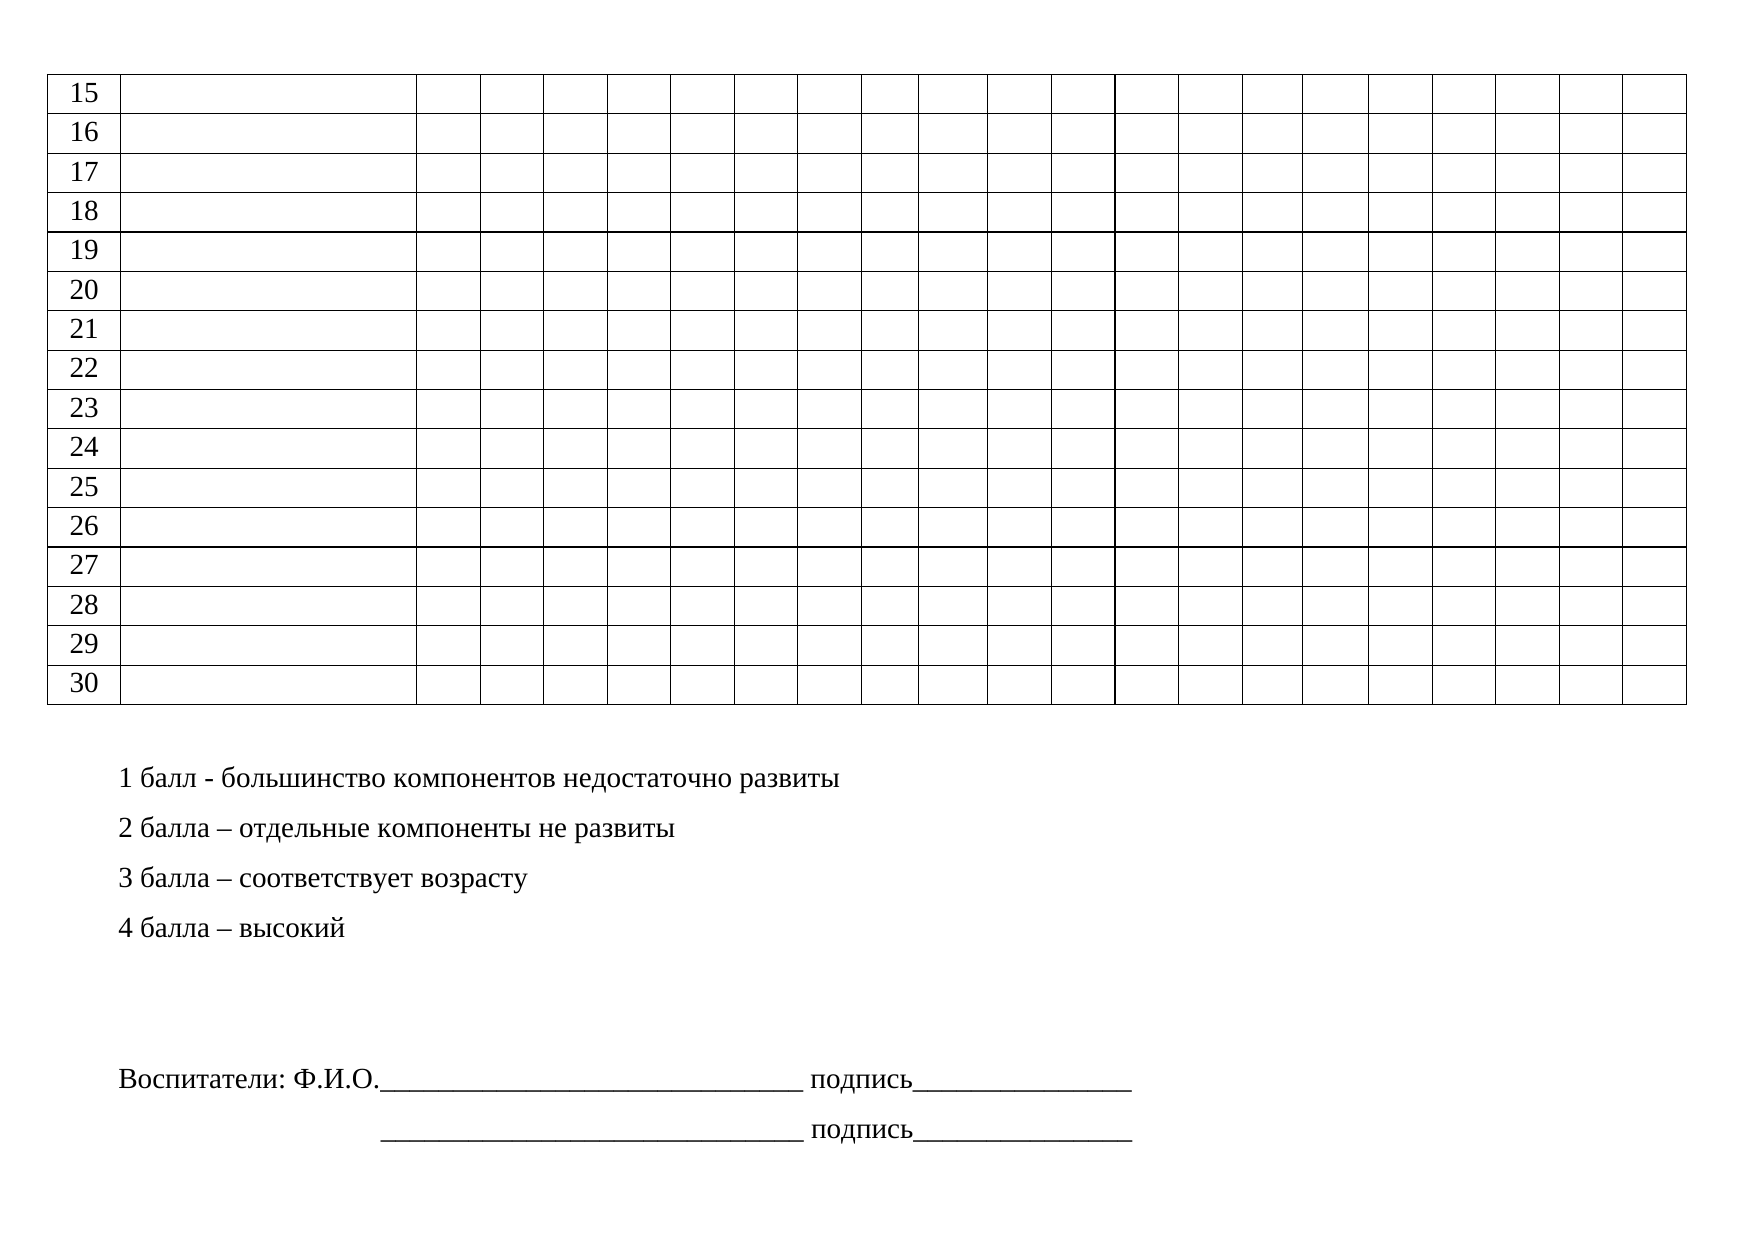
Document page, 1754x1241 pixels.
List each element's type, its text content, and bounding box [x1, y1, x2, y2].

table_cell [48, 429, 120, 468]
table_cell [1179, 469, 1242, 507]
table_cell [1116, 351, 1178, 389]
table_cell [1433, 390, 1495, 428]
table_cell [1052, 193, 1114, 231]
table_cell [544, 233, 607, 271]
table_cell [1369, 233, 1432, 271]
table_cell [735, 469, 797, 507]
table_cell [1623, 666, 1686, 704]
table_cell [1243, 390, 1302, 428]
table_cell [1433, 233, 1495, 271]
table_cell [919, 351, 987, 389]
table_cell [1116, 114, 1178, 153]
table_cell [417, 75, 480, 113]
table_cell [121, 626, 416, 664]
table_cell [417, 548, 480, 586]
text 3 балла – соответствует возрасту [118, 860, 1636, 894]
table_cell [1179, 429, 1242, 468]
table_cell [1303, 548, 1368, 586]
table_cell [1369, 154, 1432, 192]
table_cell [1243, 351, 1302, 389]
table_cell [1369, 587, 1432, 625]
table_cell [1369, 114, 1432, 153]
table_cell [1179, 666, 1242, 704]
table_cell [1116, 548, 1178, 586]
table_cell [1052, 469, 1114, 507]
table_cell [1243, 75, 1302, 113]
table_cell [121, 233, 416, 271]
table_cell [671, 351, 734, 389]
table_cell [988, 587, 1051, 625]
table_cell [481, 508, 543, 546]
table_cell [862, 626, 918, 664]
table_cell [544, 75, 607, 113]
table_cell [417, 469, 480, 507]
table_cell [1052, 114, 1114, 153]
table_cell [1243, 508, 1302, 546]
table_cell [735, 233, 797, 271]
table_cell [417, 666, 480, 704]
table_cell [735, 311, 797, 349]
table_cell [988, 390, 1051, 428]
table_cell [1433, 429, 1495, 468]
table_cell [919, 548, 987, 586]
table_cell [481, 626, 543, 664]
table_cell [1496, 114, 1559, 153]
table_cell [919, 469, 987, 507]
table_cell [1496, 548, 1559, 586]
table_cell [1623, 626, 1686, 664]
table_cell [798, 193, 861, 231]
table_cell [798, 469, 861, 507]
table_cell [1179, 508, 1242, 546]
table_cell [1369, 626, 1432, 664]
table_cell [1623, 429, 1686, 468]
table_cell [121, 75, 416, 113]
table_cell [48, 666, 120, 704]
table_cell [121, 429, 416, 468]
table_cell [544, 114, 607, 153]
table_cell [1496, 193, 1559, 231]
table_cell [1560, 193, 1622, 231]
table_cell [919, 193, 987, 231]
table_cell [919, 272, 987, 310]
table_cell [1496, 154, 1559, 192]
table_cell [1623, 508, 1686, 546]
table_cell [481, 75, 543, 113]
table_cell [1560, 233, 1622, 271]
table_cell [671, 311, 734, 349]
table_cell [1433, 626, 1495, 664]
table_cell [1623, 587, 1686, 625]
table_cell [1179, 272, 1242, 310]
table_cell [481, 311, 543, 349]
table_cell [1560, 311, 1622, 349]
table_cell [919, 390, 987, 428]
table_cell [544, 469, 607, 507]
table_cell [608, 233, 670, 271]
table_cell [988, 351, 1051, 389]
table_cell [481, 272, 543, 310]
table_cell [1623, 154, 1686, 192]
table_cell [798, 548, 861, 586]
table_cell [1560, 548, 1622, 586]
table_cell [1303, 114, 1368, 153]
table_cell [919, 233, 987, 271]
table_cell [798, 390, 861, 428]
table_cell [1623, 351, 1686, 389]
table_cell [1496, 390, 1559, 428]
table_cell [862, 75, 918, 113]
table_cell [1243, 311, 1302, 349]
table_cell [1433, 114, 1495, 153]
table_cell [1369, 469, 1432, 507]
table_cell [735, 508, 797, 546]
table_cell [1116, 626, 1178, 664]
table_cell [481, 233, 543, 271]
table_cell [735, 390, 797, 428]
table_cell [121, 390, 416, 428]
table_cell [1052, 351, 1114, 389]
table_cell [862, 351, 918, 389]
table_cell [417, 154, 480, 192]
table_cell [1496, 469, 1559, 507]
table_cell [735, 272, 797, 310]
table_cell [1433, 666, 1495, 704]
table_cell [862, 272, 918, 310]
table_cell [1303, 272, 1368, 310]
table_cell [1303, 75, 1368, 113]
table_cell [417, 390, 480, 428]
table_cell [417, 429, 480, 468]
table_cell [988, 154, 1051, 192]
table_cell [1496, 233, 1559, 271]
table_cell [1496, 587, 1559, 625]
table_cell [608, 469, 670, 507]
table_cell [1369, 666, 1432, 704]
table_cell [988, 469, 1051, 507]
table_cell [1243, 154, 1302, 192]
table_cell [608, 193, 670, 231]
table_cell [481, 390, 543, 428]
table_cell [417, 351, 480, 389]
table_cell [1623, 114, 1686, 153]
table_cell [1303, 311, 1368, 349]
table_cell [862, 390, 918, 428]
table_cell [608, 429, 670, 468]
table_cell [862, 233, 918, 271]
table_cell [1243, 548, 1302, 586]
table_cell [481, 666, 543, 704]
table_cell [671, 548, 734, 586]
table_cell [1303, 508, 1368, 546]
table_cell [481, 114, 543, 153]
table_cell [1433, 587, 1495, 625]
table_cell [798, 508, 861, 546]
text Воспитатели: Ф.И.О._____________________________ подпись_______________ [118, 1061, 1636, 1095]
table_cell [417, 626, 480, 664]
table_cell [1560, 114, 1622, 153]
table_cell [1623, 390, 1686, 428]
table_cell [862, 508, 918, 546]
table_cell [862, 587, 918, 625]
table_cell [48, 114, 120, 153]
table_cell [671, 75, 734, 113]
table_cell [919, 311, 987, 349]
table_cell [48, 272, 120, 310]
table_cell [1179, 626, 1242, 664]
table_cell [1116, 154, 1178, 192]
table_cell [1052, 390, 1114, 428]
text _____________________________ подпись_______________ [118, 1111, 1636, 1145]
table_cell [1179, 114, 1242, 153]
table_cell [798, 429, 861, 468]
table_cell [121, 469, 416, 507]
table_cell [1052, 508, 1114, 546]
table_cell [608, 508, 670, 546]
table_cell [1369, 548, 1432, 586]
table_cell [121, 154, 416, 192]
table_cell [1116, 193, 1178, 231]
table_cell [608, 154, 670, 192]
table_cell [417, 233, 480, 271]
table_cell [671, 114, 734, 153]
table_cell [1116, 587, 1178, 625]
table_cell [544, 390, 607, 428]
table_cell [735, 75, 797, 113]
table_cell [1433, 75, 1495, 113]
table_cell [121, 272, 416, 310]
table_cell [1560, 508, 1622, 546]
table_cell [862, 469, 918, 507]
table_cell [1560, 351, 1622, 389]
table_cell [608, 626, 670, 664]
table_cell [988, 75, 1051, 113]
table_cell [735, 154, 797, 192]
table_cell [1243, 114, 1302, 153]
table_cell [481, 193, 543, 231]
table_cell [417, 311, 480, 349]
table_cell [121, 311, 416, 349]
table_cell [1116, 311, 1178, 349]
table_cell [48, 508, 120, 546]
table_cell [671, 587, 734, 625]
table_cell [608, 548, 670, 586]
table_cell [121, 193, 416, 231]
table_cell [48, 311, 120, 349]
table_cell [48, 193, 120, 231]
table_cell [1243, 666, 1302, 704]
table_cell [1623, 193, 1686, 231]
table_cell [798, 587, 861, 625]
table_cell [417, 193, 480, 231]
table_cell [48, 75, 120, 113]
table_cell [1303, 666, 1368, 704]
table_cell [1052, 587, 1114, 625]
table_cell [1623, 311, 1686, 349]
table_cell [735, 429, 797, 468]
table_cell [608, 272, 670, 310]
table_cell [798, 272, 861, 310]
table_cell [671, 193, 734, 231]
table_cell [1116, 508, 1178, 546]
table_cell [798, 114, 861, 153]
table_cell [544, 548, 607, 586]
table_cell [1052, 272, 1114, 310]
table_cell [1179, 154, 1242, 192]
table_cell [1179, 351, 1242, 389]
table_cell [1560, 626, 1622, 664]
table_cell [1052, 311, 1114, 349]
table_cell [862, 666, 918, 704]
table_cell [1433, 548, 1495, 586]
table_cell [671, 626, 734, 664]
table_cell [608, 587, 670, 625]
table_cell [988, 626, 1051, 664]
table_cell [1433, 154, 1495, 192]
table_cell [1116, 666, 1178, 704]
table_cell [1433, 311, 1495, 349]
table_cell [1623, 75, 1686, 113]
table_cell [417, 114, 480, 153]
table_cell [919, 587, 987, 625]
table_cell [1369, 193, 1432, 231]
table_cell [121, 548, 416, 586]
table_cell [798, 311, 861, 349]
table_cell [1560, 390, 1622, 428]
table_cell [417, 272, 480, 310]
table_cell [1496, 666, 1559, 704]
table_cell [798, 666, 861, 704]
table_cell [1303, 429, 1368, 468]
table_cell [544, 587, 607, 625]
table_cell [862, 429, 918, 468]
text 2 балла – отдельные компоненты не развиты [118, 810, 1636, 844]
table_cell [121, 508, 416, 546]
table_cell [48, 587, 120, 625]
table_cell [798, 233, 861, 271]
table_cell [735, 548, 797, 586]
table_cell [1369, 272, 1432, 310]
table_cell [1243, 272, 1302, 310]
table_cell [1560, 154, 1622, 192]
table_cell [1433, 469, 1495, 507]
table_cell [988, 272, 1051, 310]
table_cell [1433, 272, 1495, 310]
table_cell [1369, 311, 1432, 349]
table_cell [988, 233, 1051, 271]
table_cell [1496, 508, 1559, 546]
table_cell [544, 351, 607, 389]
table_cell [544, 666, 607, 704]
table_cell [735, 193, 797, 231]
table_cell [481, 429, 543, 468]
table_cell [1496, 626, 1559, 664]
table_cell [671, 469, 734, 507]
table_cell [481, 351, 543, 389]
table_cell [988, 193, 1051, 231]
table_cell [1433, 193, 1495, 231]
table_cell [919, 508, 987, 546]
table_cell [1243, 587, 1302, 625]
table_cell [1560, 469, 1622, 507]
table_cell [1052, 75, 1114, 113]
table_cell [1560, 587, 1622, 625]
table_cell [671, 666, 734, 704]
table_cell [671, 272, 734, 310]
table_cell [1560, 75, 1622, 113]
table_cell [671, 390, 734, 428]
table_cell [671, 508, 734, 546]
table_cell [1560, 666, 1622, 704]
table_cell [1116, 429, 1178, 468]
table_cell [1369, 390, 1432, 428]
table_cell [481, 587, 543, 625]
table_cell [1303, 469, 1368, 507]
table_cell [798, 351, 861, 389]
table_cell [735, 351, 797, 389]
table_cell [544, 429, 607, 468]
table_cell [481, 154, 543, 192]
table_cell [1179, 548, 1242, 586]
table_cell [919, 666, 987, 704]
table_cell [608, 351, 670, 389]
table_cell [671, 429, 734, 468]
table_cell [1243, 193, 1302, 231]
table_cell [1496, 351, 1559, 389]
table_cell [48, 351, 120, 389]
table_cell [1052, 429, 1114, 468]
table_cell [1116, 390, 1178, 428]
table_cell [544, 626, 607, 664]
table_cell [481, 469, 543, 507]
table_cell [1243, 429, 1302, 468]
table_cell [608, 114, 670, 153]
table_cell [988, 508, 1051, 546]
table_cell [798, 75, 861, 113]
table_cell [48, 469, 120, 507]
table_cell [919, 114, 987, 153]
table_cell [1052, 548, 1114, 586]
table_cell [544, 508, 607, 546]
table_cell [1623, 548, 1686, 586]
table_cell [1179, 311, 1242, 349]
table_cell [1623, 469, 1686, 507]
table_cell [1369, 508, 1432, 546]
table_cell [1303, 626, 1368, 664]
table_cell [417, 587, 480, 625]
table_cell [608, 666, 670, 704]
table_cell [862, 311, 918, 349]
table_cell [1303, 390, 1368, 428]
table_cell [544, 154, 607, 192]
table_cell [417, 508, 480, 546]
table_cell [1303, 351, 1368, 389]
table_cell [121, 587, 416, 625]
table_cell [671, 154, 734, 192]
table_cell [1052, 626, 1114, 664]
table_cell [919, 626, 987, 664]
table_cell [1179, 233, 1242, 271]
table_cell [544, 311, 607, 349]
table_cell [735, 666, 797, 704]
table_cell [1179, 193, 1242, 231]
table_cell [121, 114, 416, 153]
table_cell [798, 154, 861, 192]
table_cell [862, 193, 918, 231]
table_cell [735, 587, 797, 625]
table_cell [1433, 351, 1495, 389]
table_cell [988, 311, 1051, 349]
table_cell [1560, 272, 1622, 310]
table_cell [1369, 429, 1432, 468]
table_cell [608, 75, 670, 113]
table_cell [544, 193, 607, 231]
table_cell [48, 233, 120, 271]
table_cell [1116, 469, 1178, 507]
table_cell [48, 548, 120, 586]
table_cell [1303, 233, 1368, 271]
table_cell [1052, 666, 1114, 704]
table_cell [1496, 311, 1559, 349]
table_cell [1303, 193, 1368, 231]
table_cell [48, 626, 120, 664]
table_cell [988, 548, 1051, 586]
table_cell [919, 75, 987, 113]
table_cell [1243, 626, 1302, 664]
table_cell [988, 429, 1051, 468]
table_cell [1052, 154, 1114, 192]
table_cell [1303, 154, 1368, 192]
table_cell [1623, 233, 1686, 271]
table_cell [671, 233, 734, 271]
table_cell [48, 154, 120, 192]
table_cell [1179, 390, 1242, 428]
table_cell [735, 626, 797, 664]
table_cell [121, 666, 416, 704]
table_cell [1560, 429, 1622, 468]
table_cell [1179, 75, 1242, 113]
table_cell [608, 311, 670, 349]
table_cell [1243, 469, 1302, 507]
text 1 балл - большинство компонентов недостаточно развиты [118, 760, 1636, 793]
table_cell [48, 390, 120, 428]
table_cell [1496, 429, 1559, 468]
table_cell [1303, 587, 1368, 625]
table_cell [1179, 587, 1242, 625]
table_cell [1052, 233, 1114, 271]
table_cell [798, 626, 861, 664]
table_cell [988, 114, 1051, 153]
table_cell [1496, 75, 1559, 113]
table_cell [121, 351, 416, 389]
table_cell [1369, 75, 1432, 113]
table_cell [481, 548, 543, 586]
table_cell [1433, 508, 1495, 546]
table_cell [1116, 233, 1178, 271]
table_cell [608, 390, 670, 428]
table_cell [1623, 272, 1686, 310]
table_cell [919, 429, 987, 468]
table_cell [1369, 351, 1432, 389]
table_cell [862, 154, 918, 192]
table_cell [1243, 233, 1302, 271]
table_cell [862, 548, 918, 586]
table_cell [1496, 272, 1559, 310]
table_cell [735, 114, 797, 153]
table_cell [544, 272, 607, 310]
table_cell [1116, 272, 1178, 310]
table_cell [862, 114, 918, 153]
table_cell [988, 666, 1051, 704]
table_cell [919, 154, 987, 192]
text 4 балла – высокий [118, 911, 1636, 944]
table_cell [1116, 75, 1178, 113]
